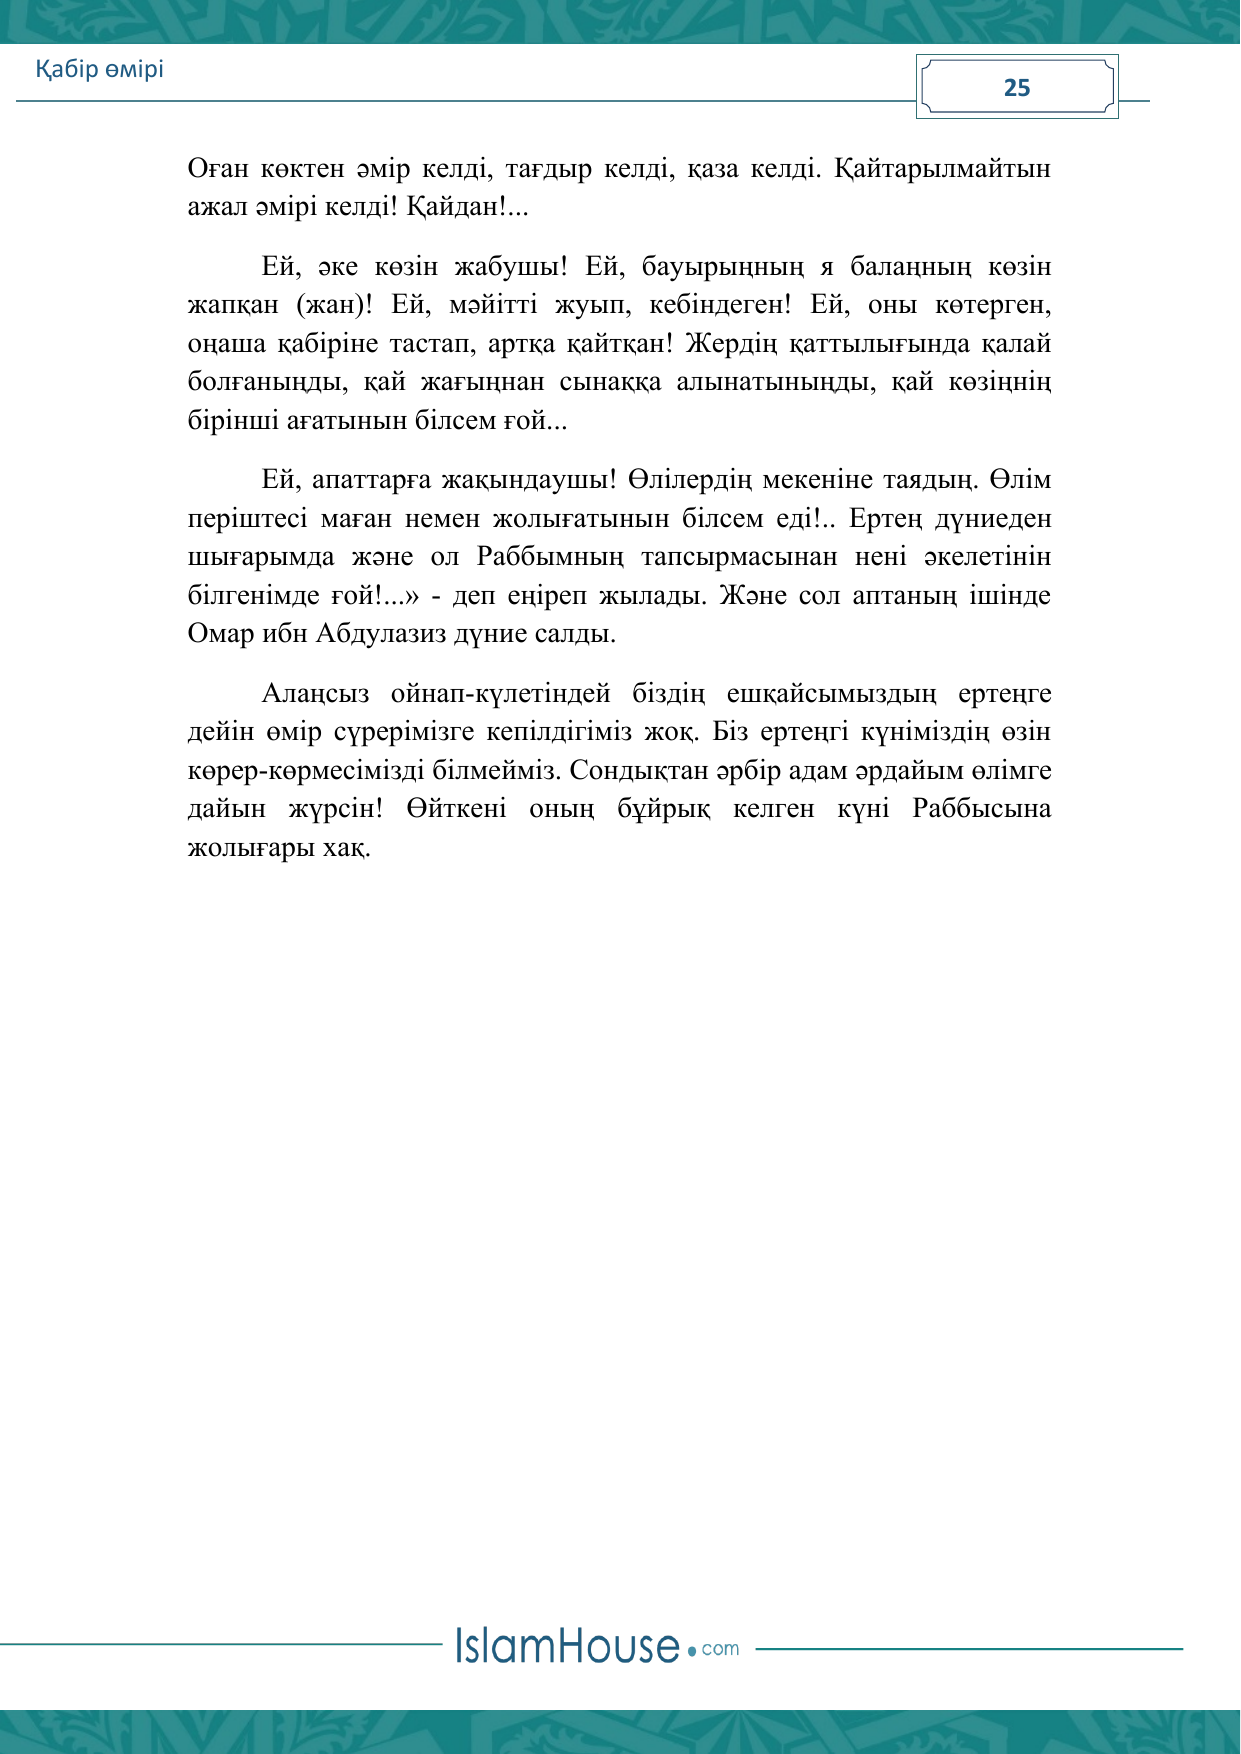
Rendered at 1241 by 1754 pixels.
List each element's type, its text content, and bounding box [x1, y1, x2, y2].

text Ей, әке көзін жабушы! Ей, бауырыңның я балаңның көзін жапқан (жан)! Ей, мәйітті жуып, кебіндеген! Ей, оны көтерген, оңаша қабіріне тастап, артқа қайтқан! Жердің қаттылығында қалай болғаныңды, қай жағыңнан сынаққа алынатыныңды, қай көзіңнің бірінші ағатынын білсем ғой... [187, 248, 1053, 436]
picture [447, 1620, 1184, 1672]
text Алаңсыз ойнап-күлетіндей біздің ешқайсымыздың ертеңге дейін өмір сүрерімізге кепілдігіміз жоқ. Біз ертеңгі күніміздің өзін көрер-көрмесімізді білмейміз. Сондықтан әрбір адам әрдайым өлімге дайын жүрсін! Өйткені оның бұйрық келген күні Раббысына жолығары хақ. [187, 675, 1053, 863]
picture [0, 1618, 443, 1665]
picture [0, 1710, 1241, 1754]
text Ей, апаттарға жақындаушы! Өлілердің мекеніне таядың. Өлім періштесі маған немен жолығатынын білсем еді!.. Ертең дүниеден шығарымда және ол Раббымның тапсырмасынан нені әкелетінін білгенімде ғой!...» - деп еңіреп жылады. Және сол аптаның ішінде Омар ибн Абдулазиз дүние салды. [187, 461, 1053, 649]
picture [0, 0, 1240, 44]
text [187, 150, 1053, 222]
